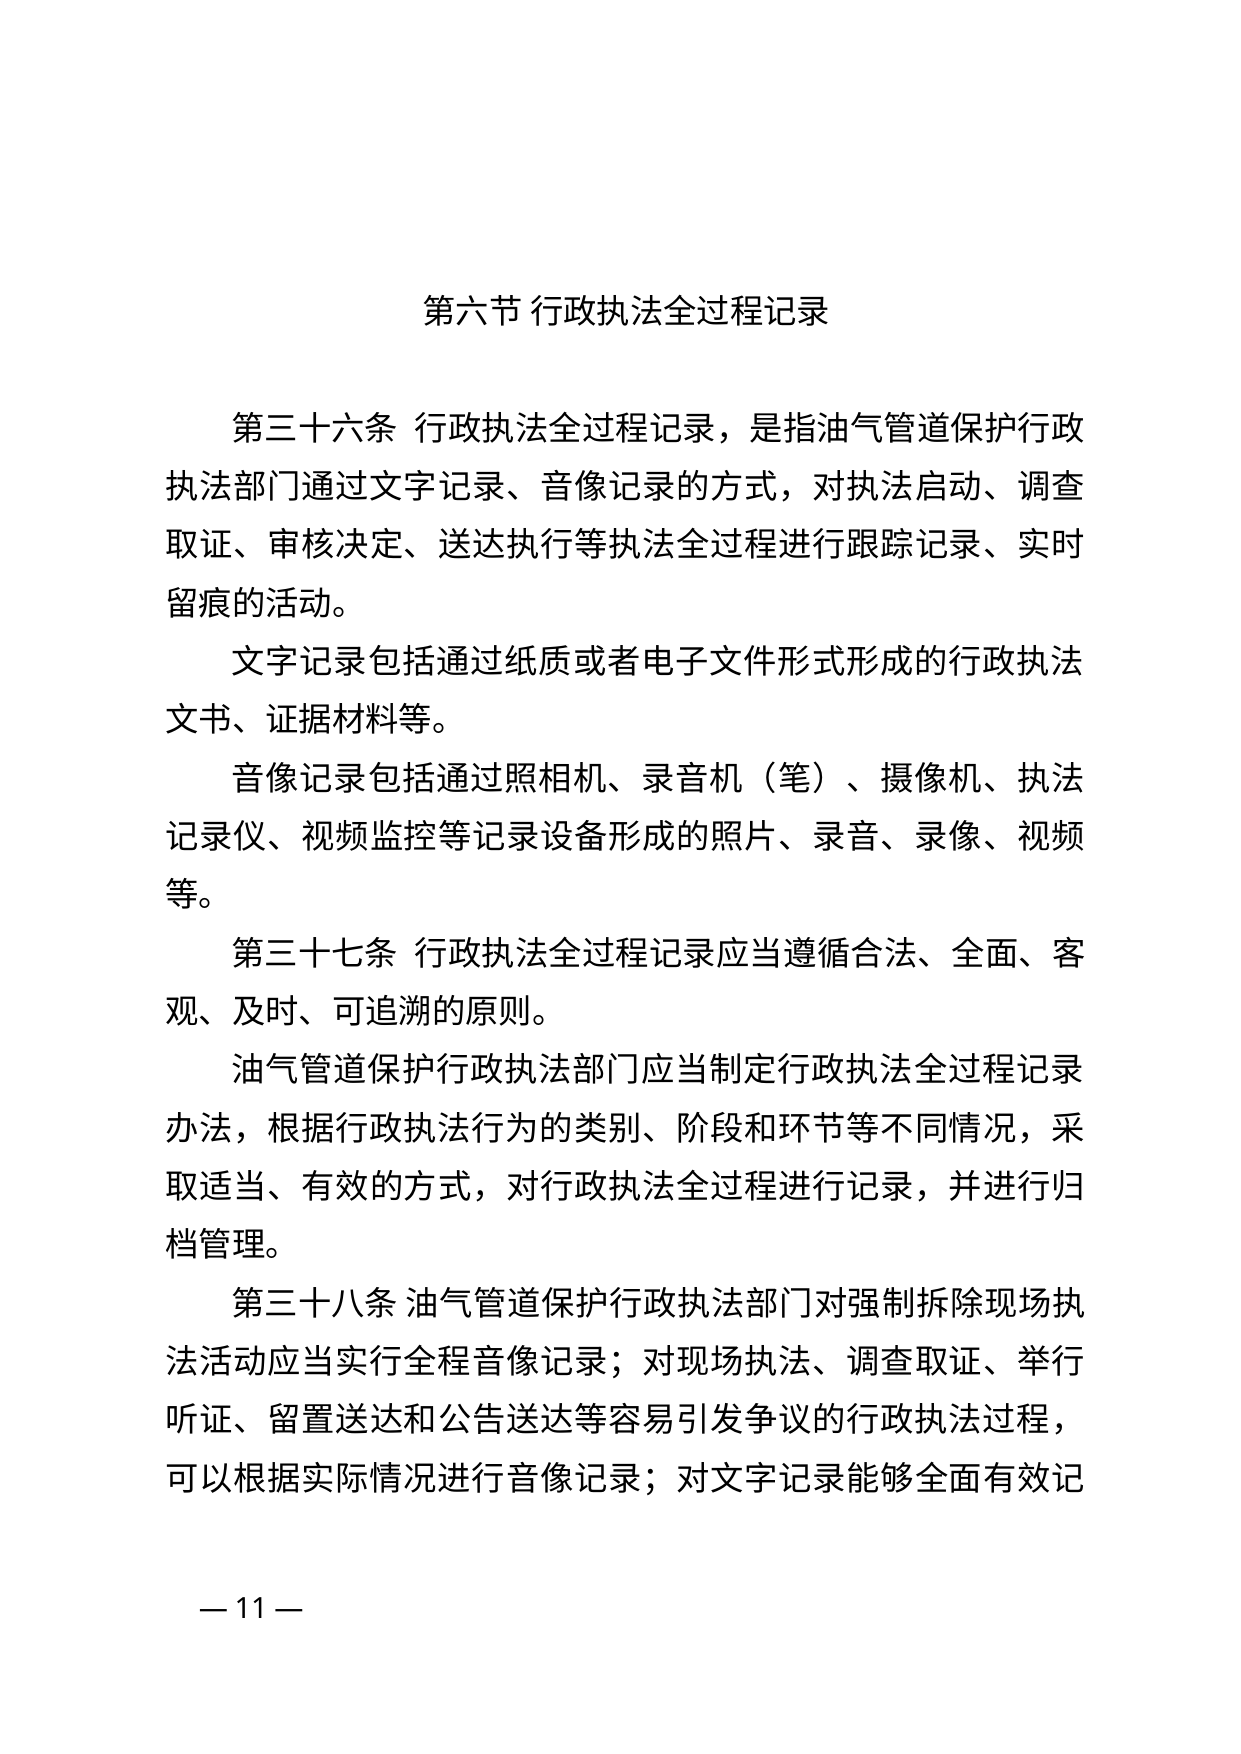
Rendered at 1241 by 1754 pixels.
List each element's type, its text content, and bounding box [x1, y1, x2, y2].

text 第六节 行政执法全过程记录 [165, 277, 1087, 335]
list 行政执法全过程记录，是指油气管道保护行政执法部门通过文字记录、音像记录的方式，对执法启动、调查取证、审核决定、送达执行等执法全过程进行跟踪记录、实时留痕的活动。 [165, 393, 1087, 627]
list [165, 1268, 1087, 1502]
list 油气管道保护行政执法部门应当制定行政执法全过程记录办法，根据行政执法行为的类别、阶段和环节等不同情况，采取适当、有效的方式，对行政执法全过程进行记录，并进行归档管理。 [165, 1035, 1087, 1268]
list 行政执法全过程记录应当遵循合法、全面、客观、及时、可追溯的原则。 [165, 918, 1087, 1035]
list 文字记录包括通过纸质或者电子文件形式形成的行政执法文书、证据材料等。 [165, 627, 1087, 743]
list 音像记录包括通过照相机、录音机（笔）、摄像机、执法记录仪、视频监控等记录设备形成的照片、录音、录像、视频等。 [165, 743, 1087, 918]
